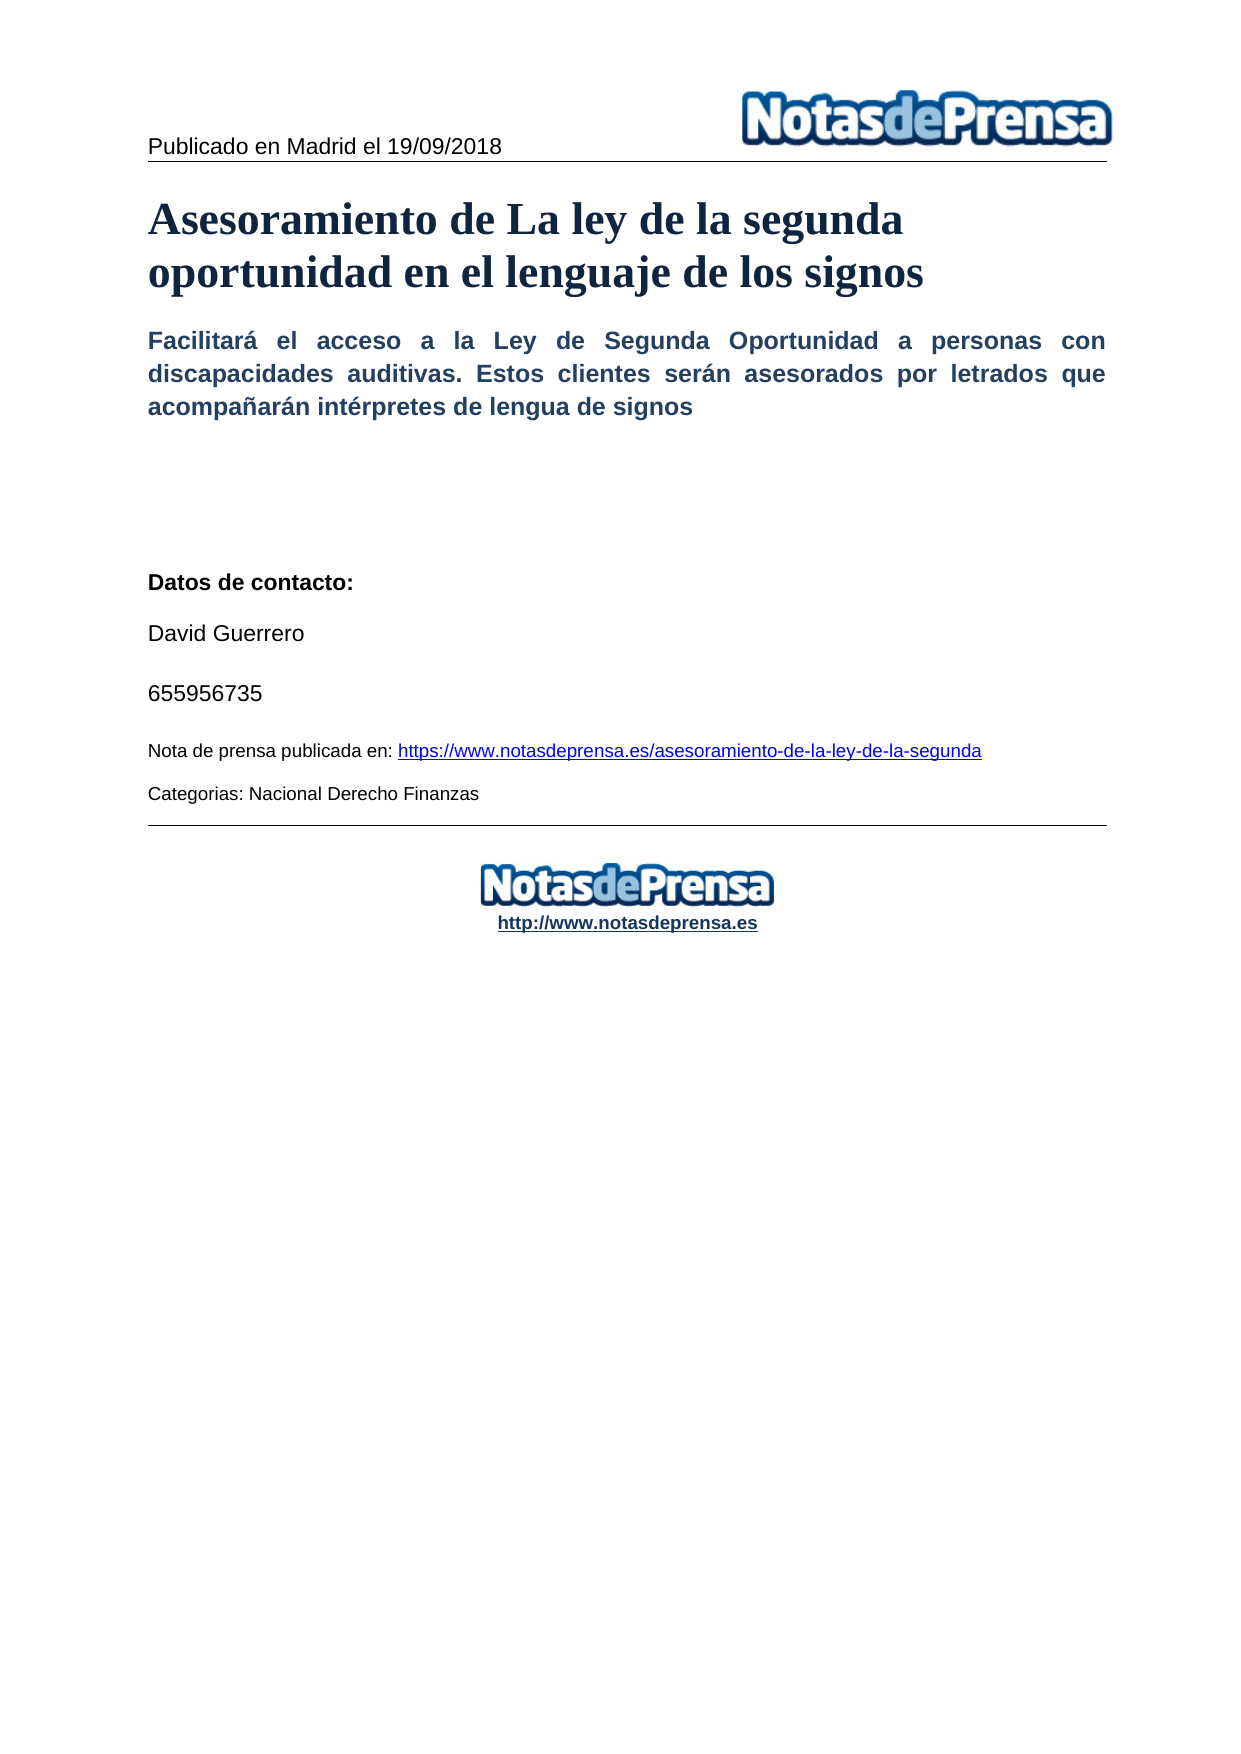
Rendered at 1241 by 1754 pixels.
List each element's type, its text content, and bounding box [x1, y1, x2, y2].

picture [480, 862, 775, 908]
text Nota de prensa publicada en: https://www.notasdeprensa.es/asesoramiento-de-la-ley-de-la-segunda [148, 740, 1107, 762]
subtitle Facilitará el acceso a la Ley de Segunda Oportunidad a personas con discapacidades auditivas. Estos clientes serán asesorados por letrados que acompañarán intérpretes de lengua de signos [148, 326, 1107, 421]
text Publicado en Madrid el 19/09/2018 [148, 133, 1107, 161]
picture [742, 90, 1113, 148]
text http://www.notasdeprensa.es [148, 912, 1107, 934]
text Categorias: Nacional Derecho Finanzas [148, 783, 1107, 804]
text Datos de contacto: [148, 568, 1107, 595]
subtitle Asesoramiento de La ley de la segunda oportunidad en el lenguaje de los signos [148, 192, 1107, 297]
text 655956735 [148, 680, 1063, 706]
text David Guerrero [148, 619, 1063, 646]
